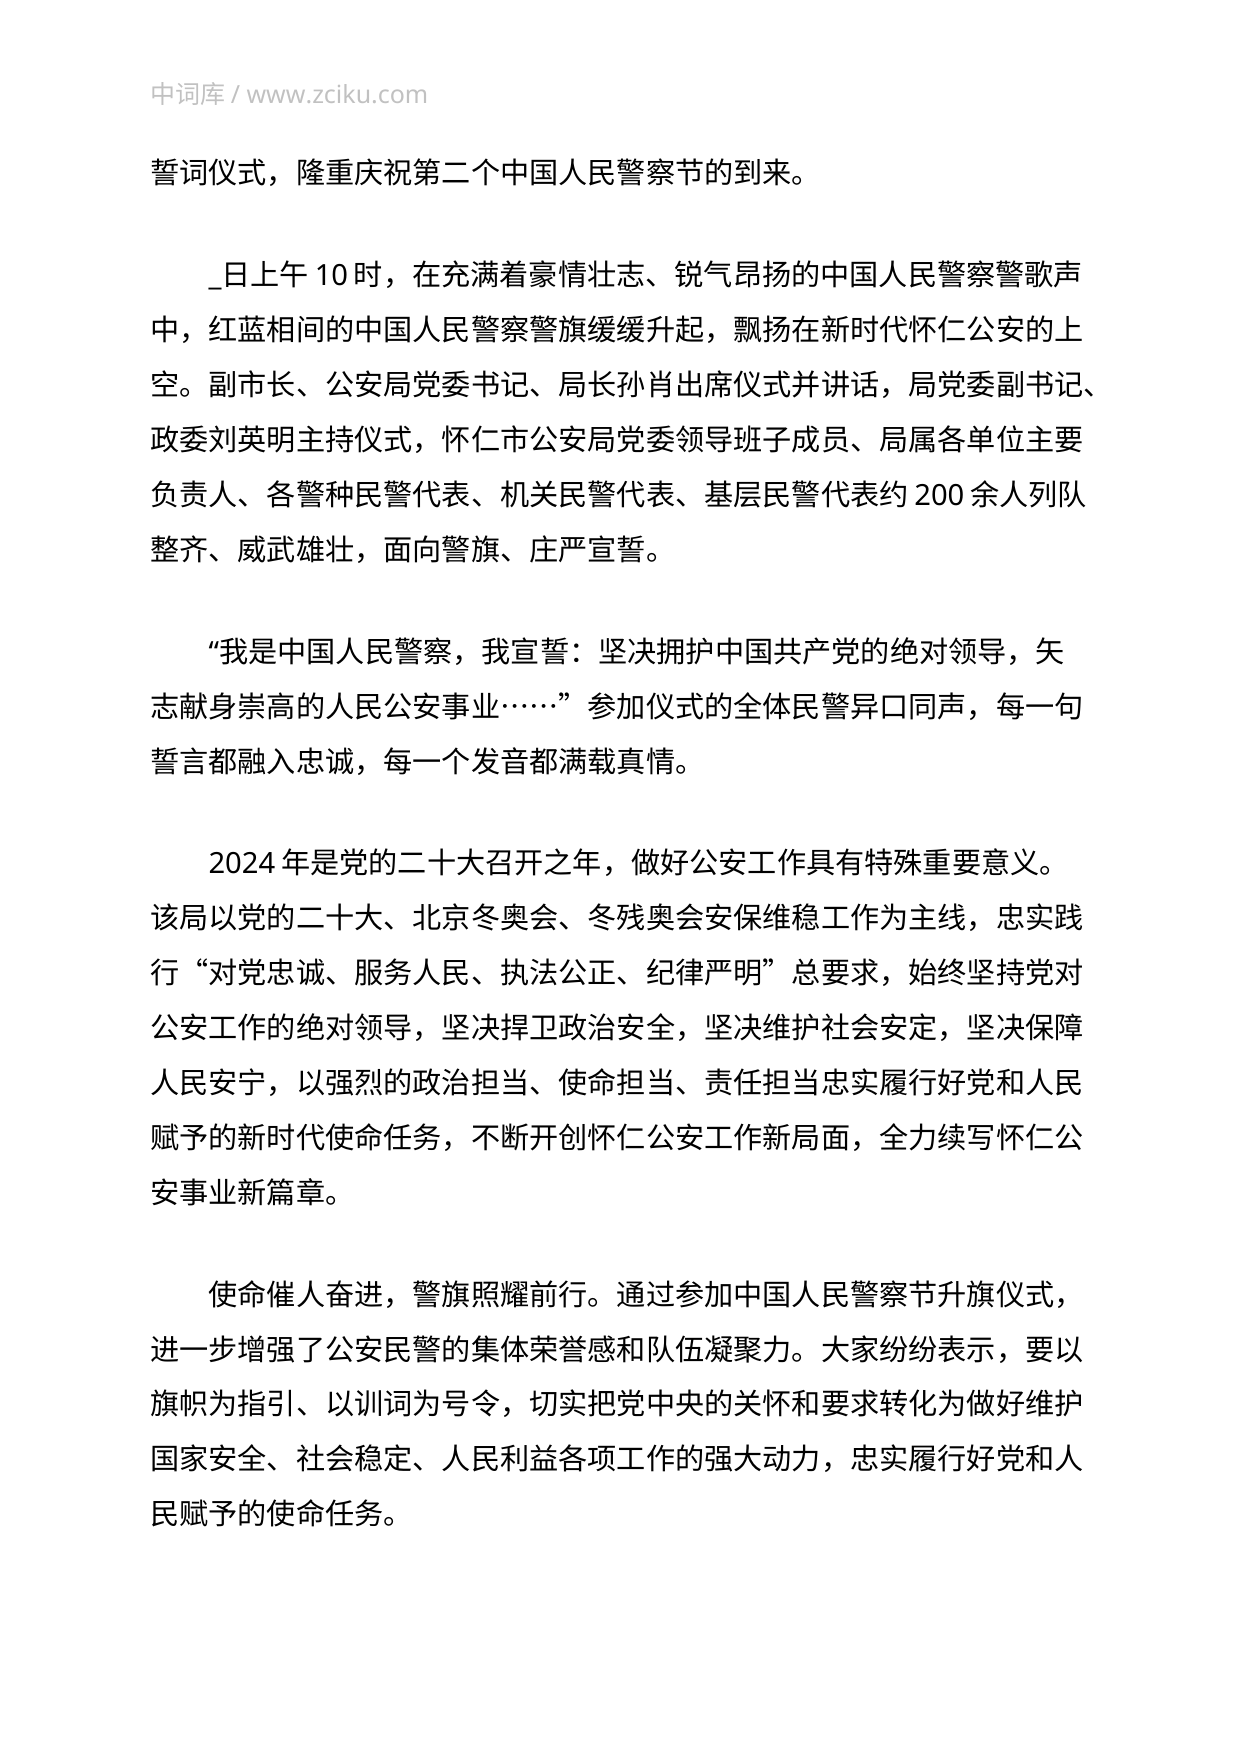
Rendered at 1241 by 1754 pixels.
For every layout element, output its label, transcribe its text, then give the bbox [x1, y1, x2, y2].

text “我是中国人民警察，我宣誓：坚决拥护中国共产党的绝对领导，矢志献身崇高的人民公安事业……”参加仪式的全体民警异口同声，每一句誓言都融入忠诚，每一个发音都满载真情。 [150, 628, 1090, 780]
text 2024年是党的二十大召开之年，做好公安工作具有特殊重要意义。该局以党的二十大、北京冬奥会、冬残奥会安保维稳工作为主线，忠实践行“对党忠诚、服务人民、执法公正、纪律严明”总要求，始终坚持党对公安工作的绝对领导，坚决捍卫政治安全，坚决维护社会安定，坚决保障人民安宁，以强烈的政治担当、使命担当、责任担当忠实履行好党和人民赋予的新时代使命任务，不断开创怀仁公安工作新局面，全力续写怀仁公安事业新篇章。 [150, 840, 1090, 1212]
text _日上午10时，在充满着豪情壮志、锐气昂扬的中国人民警察警歌声中，红蓝相间的中国人民警察警旗缓缓升起，飘扬在新时代怀仁公安的上空。副市长、公安局党委书记、局长孙肖出席仪式并讲话，局党委副书记、政委刘英明主持仪式，怀仁市公安局党委领导班子成员、局属各单位主要负责人、各警种民警代表、机关民警代表、基层民警代表约200余人列队整齐、威武雄壮，面向警旗、庄严宣誓。 [150, 252, 1090, 569]
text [150, 150, 1090, 192]
text 使命催人奋进，警旗照耀前行。通过参加中国人民警察节升旗仪式，进一步增强了公安民警的集体荣誉感和队伍凝聚力。大家纷纷表示，要以旗帜为指引、以训词为号令，切实把党中央的关怀和要求转化为做好维护国家安全、社会稳定、人民利益各项工作的强大动力，忠实履行好党和人民赋予的使命任务。 [150, 1271, 1090, 1533]
